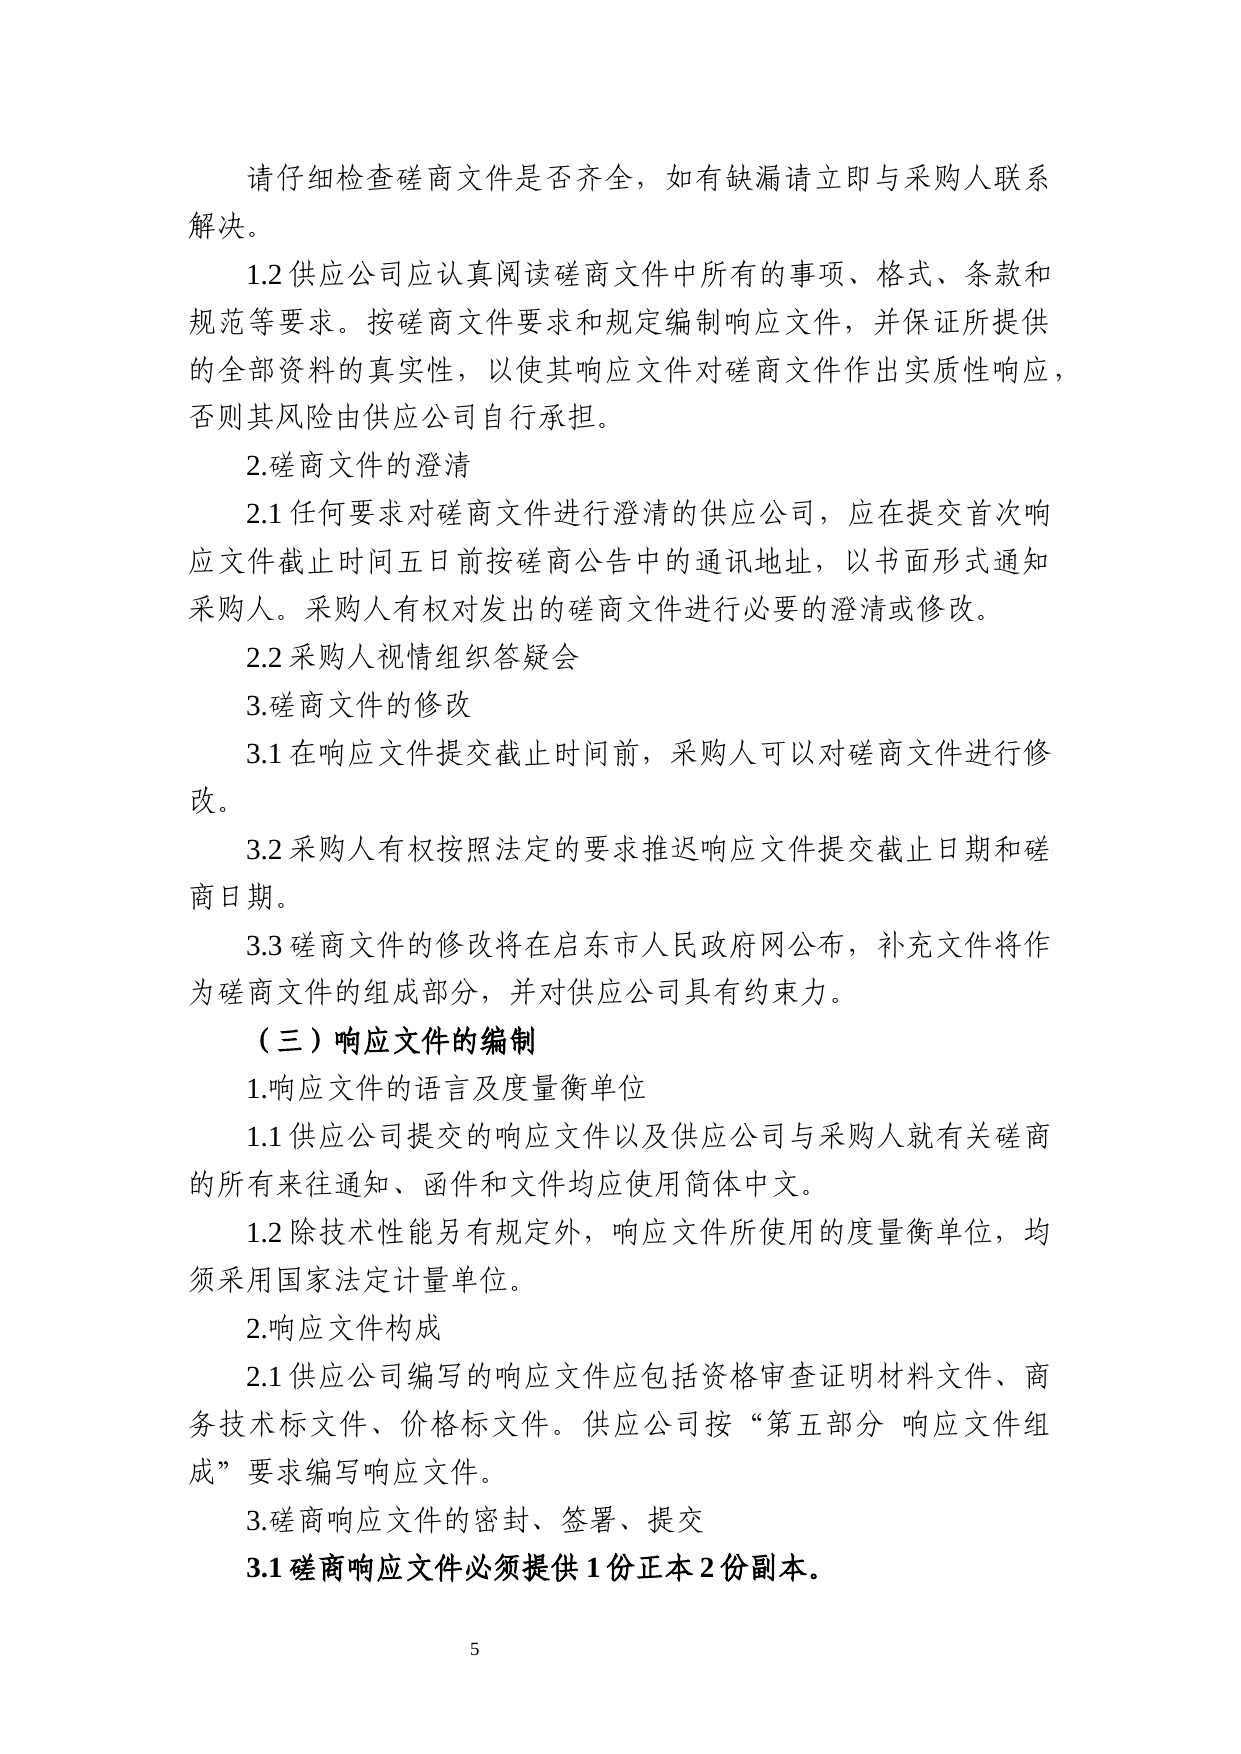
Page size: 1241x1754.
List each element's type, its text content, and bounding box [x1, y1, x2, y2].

text 1.响应文件的语言及度量衡单位 [187, 1060, 1053, 1108]
text 3.3磋商文件的修改将在启东市人民政府网公布，补充文件将作为磋商文件的组成部分，并对供应公司具有约束力。 [187, 917, 1053, 1012]
text 2.1供应公司编写的响应文件应包括资格审查证明材料文件、商务技术标文件、价格标文件。供应公司按“第五部分 响应文件组成”要求编写响应文件。 [187, 1348, 1053, 1492]
text 3.磋商响应文件的密封、签署、提交 [187, 1492, 1053, 1539]
text 2.磋商文件的澄清 [187, 437, 1053, 485]
text 2.1任何要求对磋商文件进行澄清的供应公司，应在提交首次响应文件截止时间五日前按磋商公告中的通讯地址，以书面形式通知采购人。采购人有权对发出的磋商文件进行必要的澄清或修改。 [187, 485, 1053, 629]
text 2.2采购人视情组织答疑会 [187, 629, 1053, 677]
text （三）响应文件的编制 [187, 1012, 1053, 1060]
text 请仔细检查磋商文件是否齐全，如有缺漏请立即与采购人联系解决。 [187, 150, 1053, 246]
text 2.响应文件构成 [187, 1300, 1053, 1348]
text 3.1在响应文件提交截止时间前，采购人可以对磋商文件进行修改。 [187, 725, 1053, 821]
text 1.2供应公司应认真阅读磋商文件中所有的事项、格式、条款和规范等要求。按磋商文件要求和规定编制响应文件，并保证所提供的全部资料的真实性，以使其响应文件对磋商文件作出实质性响应，否则其风险由供应公司自行承担。 [187, 246, 1053, 437]
text 1.2除技术性能另有规定外，响应文件所使用的度量衡单位，均须采用国家法定计量单位。 [187, 1204, 1053, 1300]
text 3.1磋商响应文件必须提供1份正本2份副本。 [187, 1539, 1053, 1587]
text 1.1供应公司提交的响应文件以及供应公司与采购人就有关磋商的所有来往通知、函件和文件均应使用简体中文。 [187, 1108, 1053, 1204]
text 3.2采购人有权按照法定的要求推迟响应文件提交截止日期和磋商日期。 [187, 821, 1053, 917]
text 3.磋商文件的修改 [187, 677, 1053, 725]
